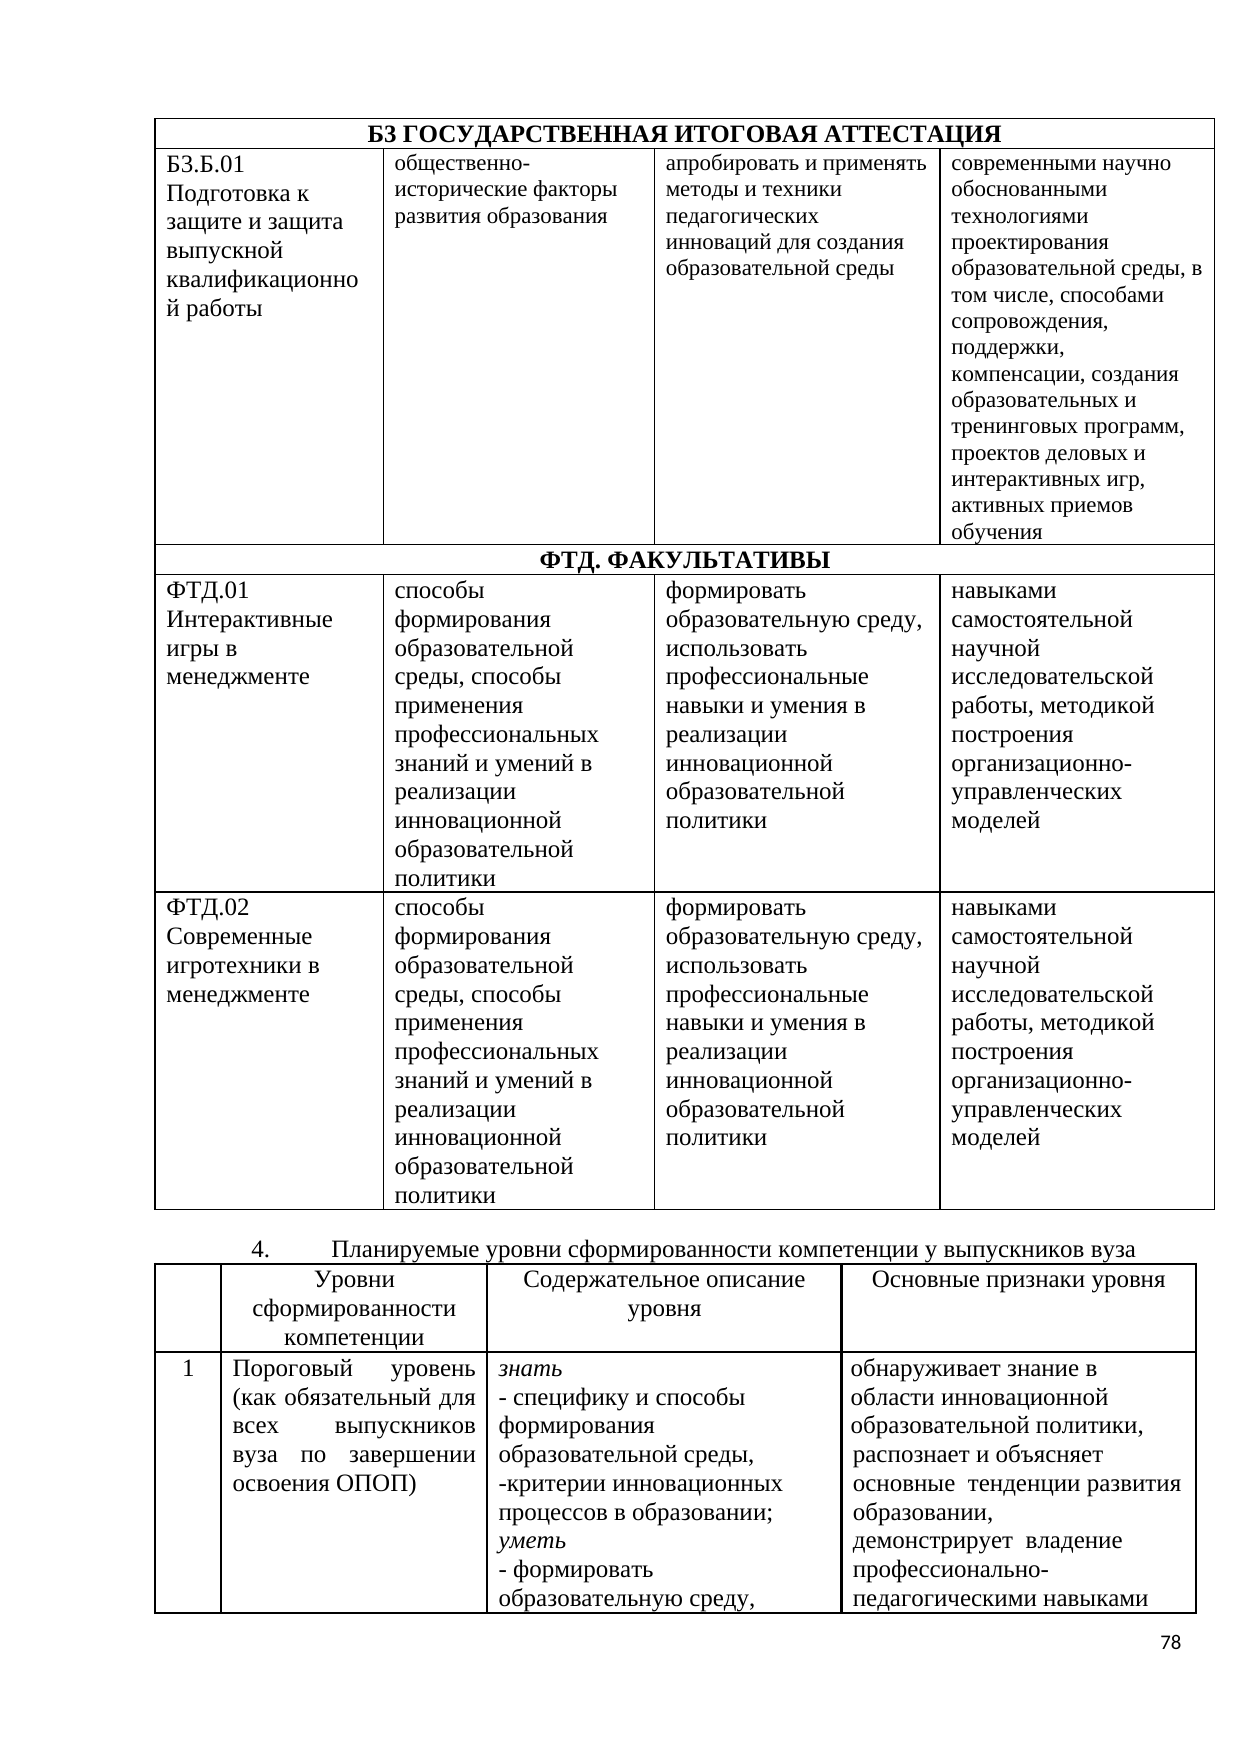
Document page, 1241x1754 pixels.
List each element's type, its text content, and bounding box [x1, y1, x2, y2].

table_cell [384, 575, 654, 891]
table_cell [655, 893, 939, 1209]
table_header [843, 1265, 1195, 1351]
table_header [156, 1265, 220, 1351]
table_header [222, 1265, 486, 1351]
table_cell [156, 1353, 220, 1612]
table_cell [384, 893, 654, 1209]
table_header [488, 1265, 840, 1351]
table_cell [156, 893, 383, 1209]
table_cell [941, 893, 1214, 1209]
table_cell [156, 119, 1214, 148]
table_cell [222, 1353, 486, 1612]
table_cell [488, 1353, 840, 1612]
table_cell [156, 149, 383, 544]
list Планируемые уровни сформированности компетенции у выпускников вуза [177, 1234, 1181, 1262]
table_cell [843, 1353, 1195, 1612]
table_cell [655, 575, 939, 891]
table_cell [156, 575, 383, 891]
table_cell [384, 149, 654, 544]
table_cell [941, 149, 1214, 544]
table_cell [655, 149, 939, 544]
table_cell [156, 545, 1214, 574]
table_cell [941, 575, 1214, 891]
